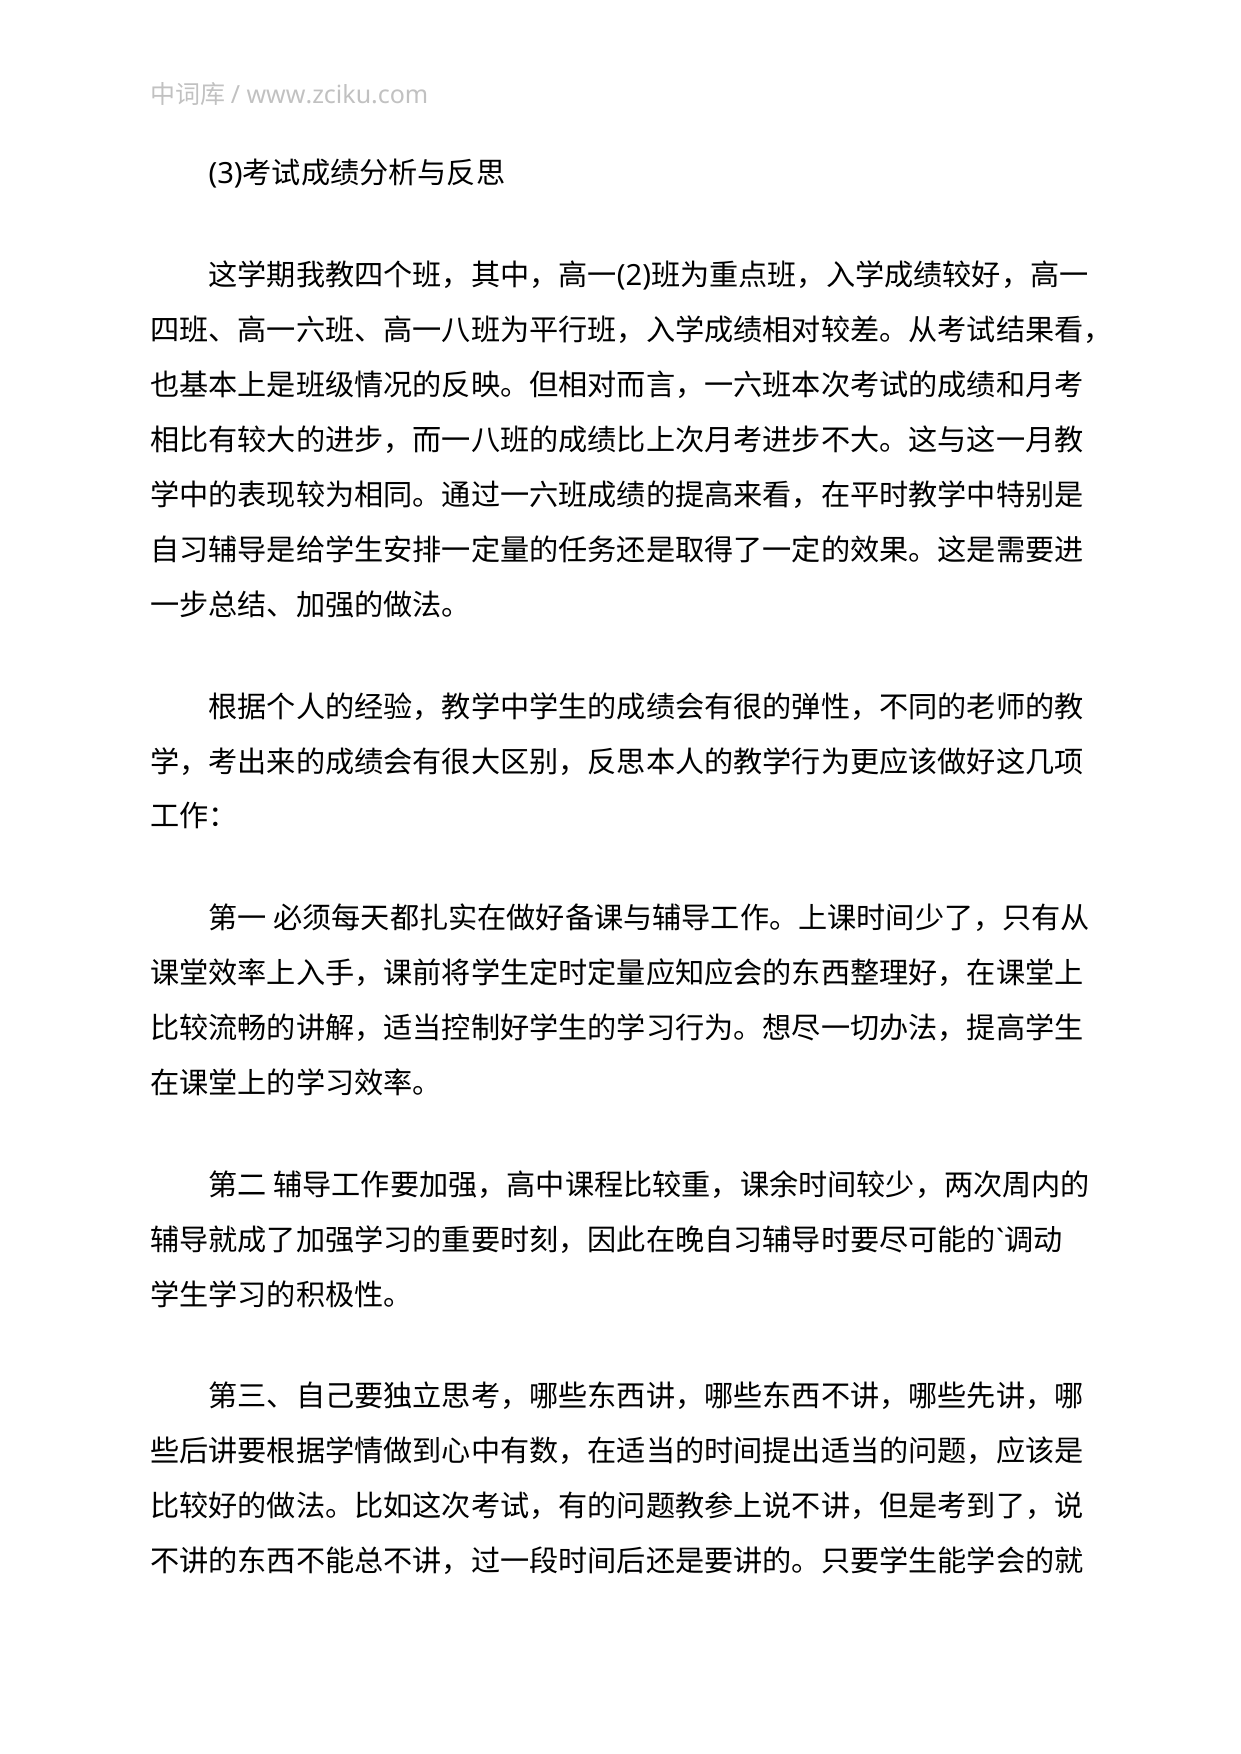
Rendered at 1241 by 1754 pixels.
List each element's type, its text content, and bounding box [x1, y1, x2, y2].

text 这学期我教四个班，其中，高一(2)班为重点班，入学成绩较好，高一四班、高一六班、高一八班为平行班，入学成绩相对较差。从考试结果看，也基本上是班级情况的反映。但相对而言，一六班本次考试的成绩和月考相比有较大的进步，而一八班的成绩比上次月考进步不大。这与这一月教学中的表现较为相同。通过一六班成绩的提高来看，在平时教学中特别是自习辅导是给学生安排一定量的任务还是取得了一定的效果。这是需要进一步总结、加强的做法。 [150, 252, 1090, 624]
text (3)考试成绩分析与反思 [150, 150, 1090, 192]
text 第二 辅导工作要加强，高中课程比较重，课余时间较少，两次周内的辅导就成了加强学习的重要时刻，因此在晚自习辅导时要尽可能的`调动学生学习的积极性。 [150, 1161, 1090, 1313]
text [150, 1373, 1090, 1580]
text 根据个人的经验，教学中学生的成绩会有很的弹性，不同的老师的教学，考出来的成绩会有很大区别，反思本人的教学行为更应该做好这几项工作： [150, 683, 1090, 835]
text 第一 必须每天都扎实在做好备课与辅导工作。上课时间少了，只有从课堂效率上入手，课前将学生定时定量应知应会的东西整理好，在课堂上比较流畅的讲解，适当控制好学生的学习行为。想尽一切办法，提高学生在课堂上的学习效率。 [150, 895, 1090, 1102]
